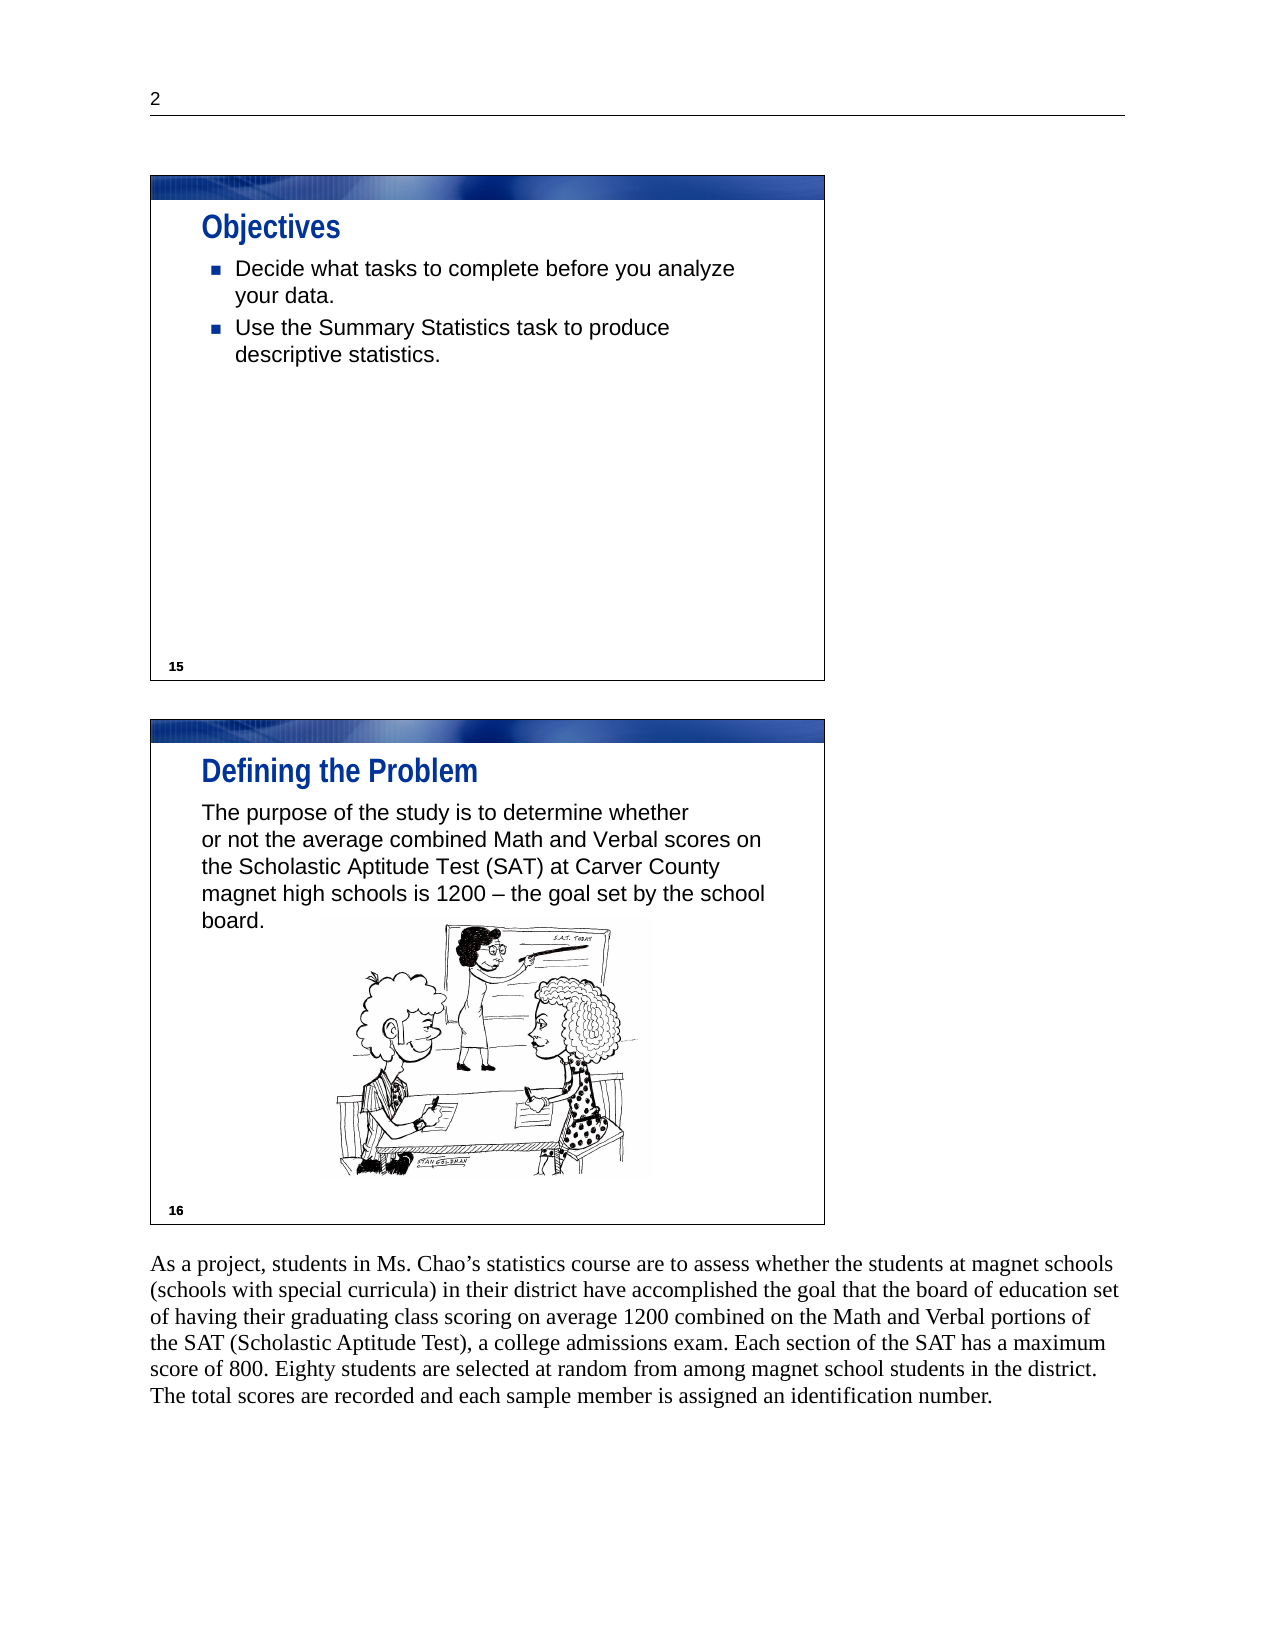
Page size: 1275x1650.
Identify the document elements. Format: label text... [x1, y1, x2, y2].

text As a project, students in Ms. Chao’s statistics course are to assess whether the students at magnet schools (schools with special curricula) in their district have accomplished the goal that the board of education set of having their graduating class scoring on average 1200 combined on the Math and Verbal portions of the SAT (Scholastic Aptitude Test), a college admissions exam. Each section of the SAT has a maximum score of 800. Eighty students are selected at random from among magnet school students in the district. The total scores are recorded and each sample member is assigned an identification number. [150, 1250, 1125, 1408]
